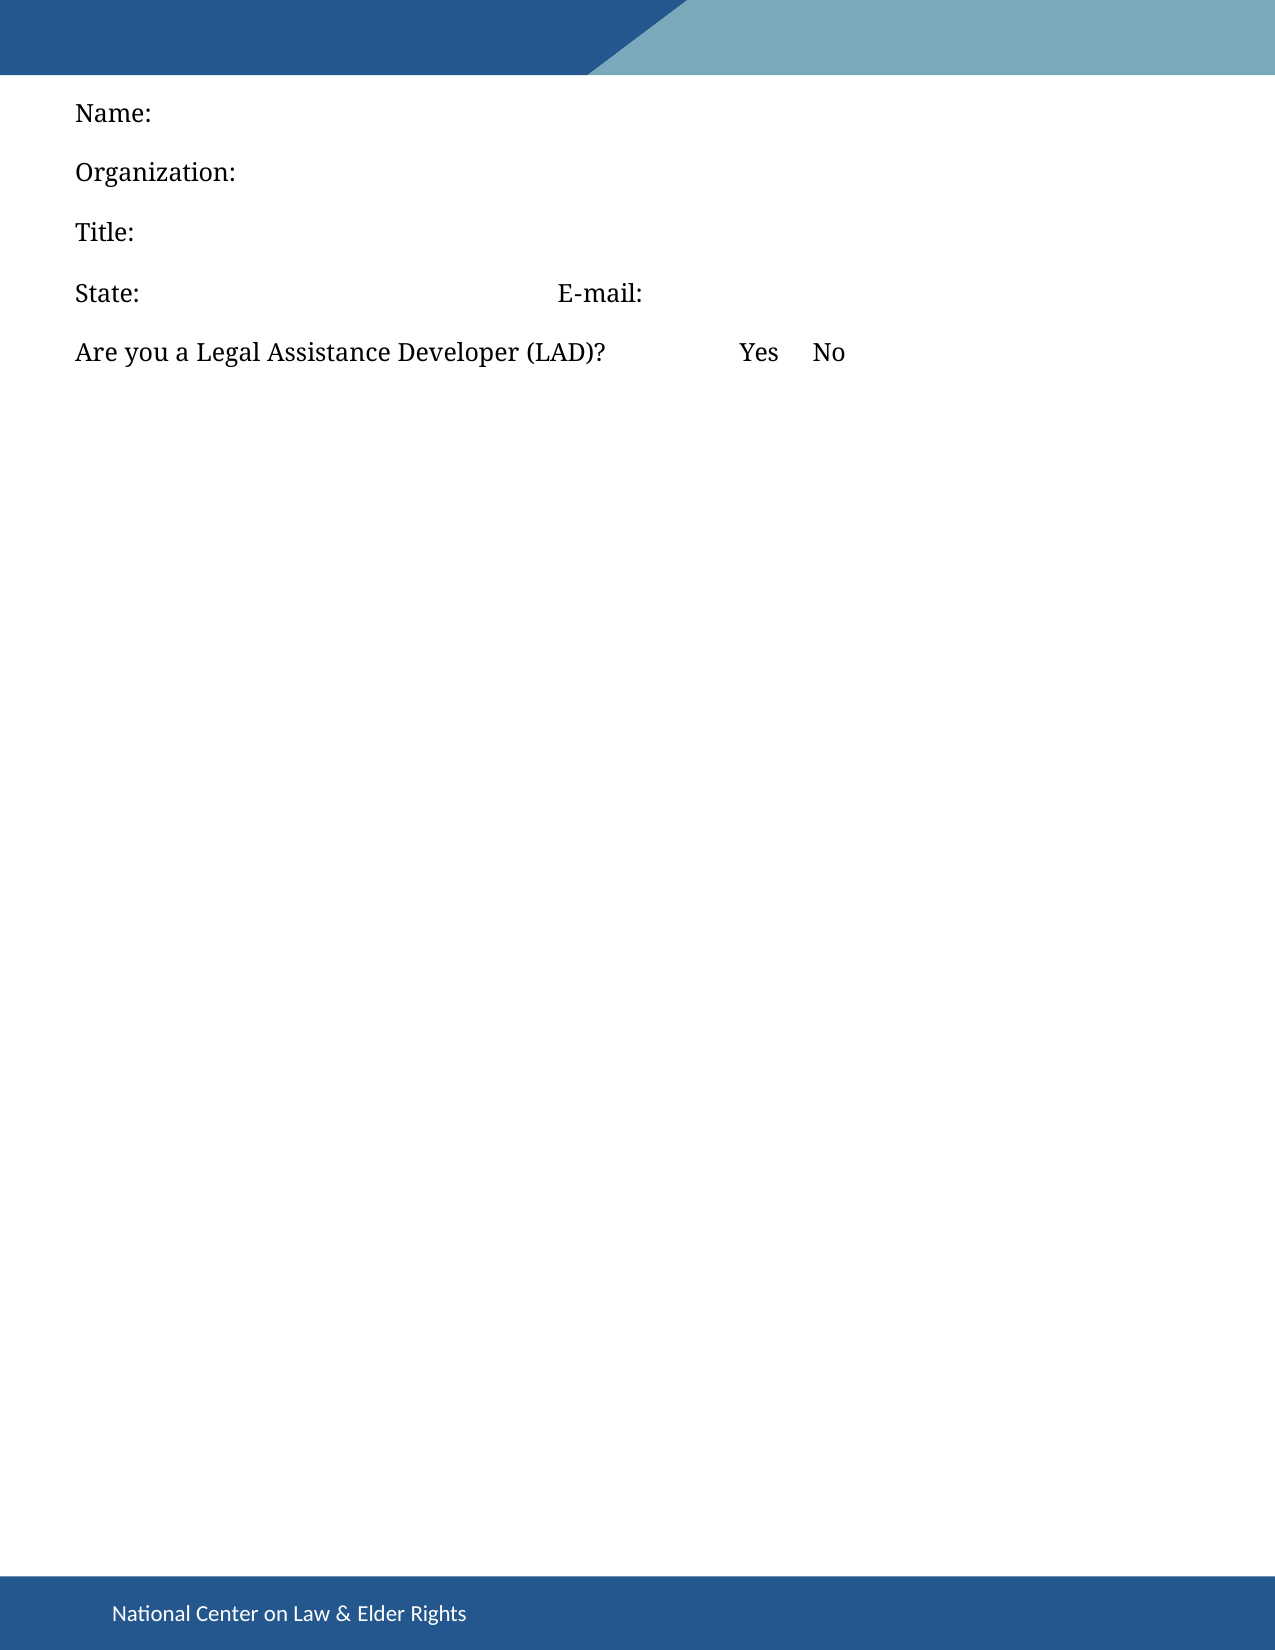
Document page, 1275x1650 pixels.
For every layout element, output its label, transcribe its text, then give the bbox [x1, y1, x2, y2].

text Title: [75, 214, 1225, 248]
text State: E-mail: [75, 275, 1225, 309]
text Are you a Legal Assistance Developer (LAD)? Yes No [75, 335, 1225, 369]
text Name: [75, 96, 1225, 130]
text Organization: [75, 155, 1225, 189]
